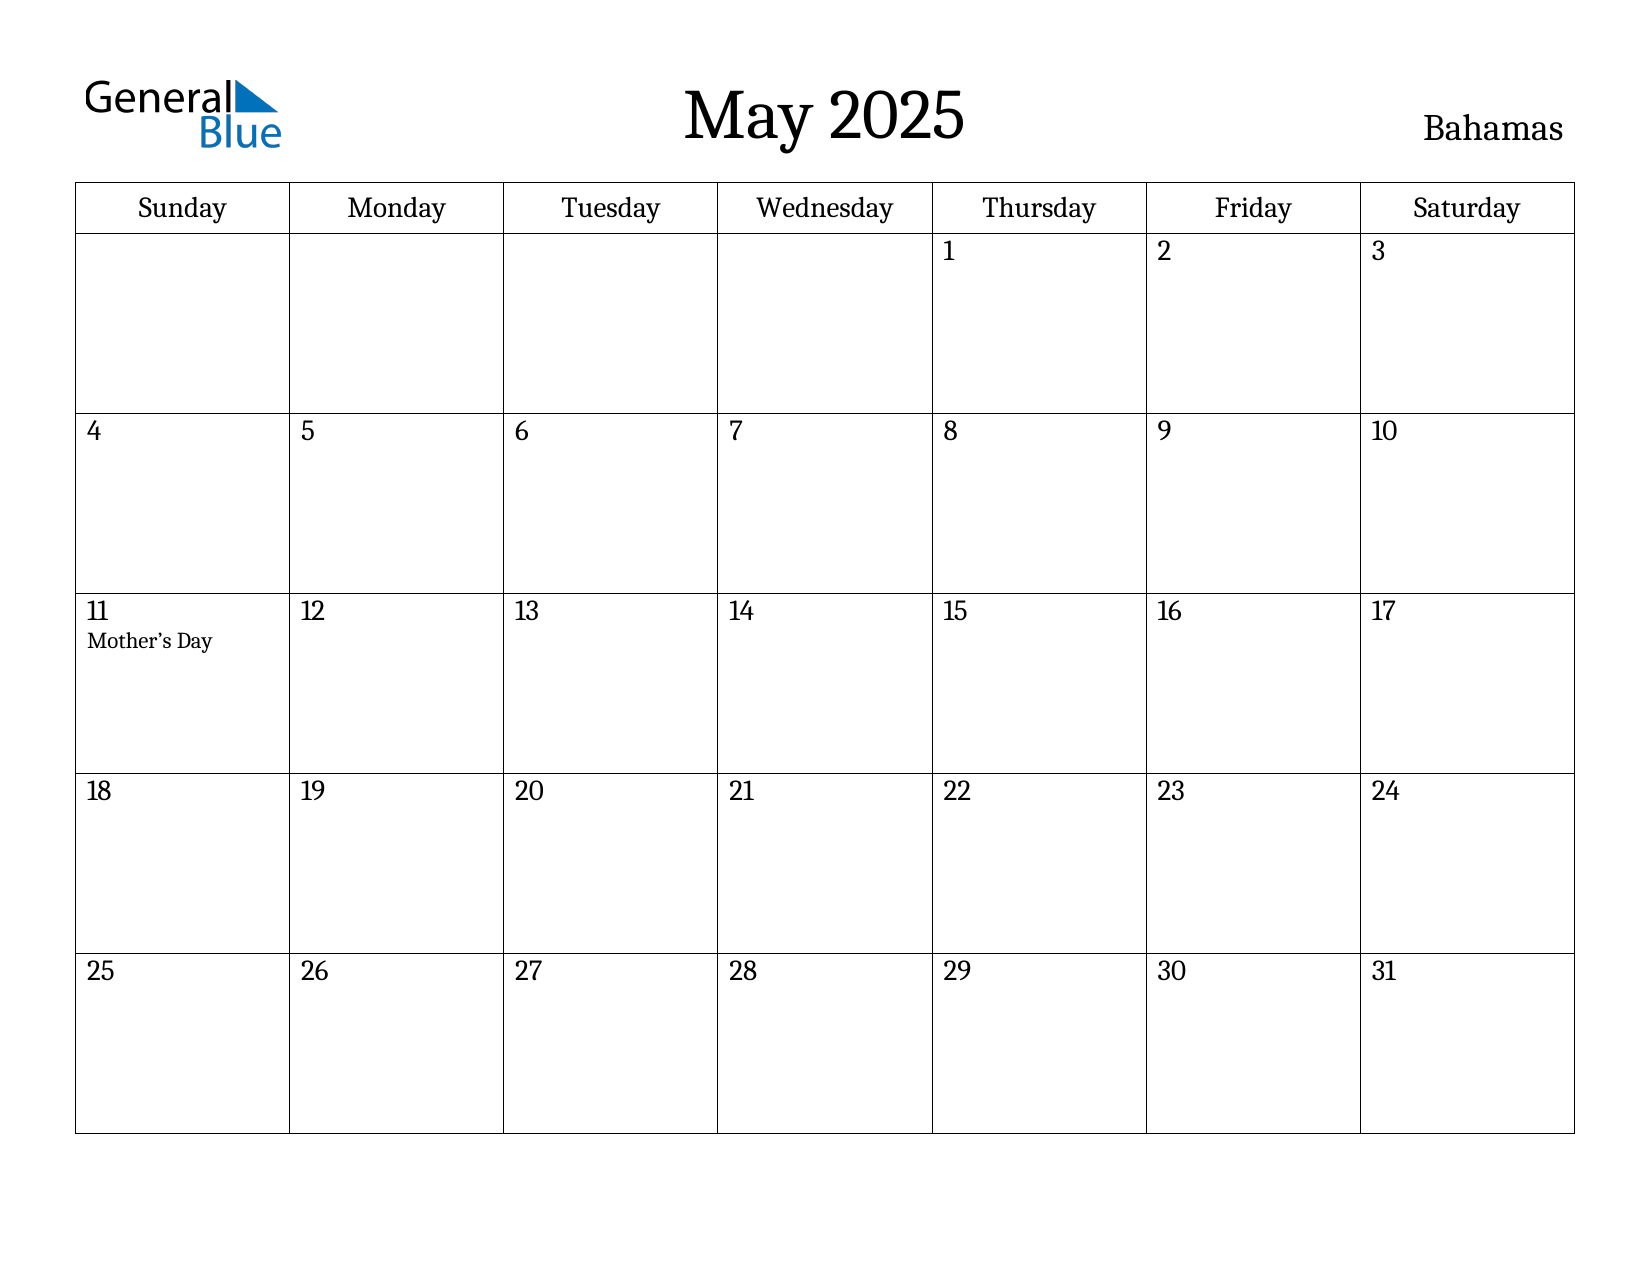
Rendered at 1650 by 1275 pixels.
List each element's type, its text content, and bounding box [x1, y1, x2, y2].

table_header [76, 75, 503, 182]
table_cell 1 [933, 234, 1146, 267]
table_cell [290, 988, 503, 1133]
table_cell 2 [1147, 234, 1360, 267]
table_cell Friday [1147, 183, 1360, 233]
table_cell 19 [290, 774, 503, 807]
table_cell 9 [1147, 414, 1360, 447]
table_cell [1361, 448, 1574, 593]
table_cell [504, 448, 717, 593]
table_cell 11 [76, 594, 289, 627]
table_cell [290, 448, 503, 593]
table_cell [1147, 448, 1360, 593]
table_cell 18 [76, 774, 289, 807]
table_cell [290, 267, 503, 413]
table_cell 5 [290, 414, 503, 447]
table_cell 23 [1147, 774, 1360, 807]
table_header Bahamas [1146, 75, 1574, 182]
table_cell [1147, 808, 1360, 953]
table_cell [933, 808, 1146, 953]
table_cell 16 [1147, 594, 1360, 627]
table_cell 17 [1361, 594, 1574, 627]
table_cell [76, 234, 289, 267]
table_cell [1361, 267, 1574, 413]
table_cell 4 [76, 414, 289, 447]
table_cell Thursday [933, 183, 1146, 233]
table_cell [76, 988, 289, 1133]
table_cell [933, 267, 1146, 413]
table_cell [290, 234, 503, 267]
table_cell 31 [1361, 954, 1574, 987]
table_cell [718, 627, 932, 773]
table_cell [933, 988, 1146, 1133]
table_cell [290, 808, 503, 953]
table_cell 30 [1147, 954, 1360, 987]
table_cell 3 [1361, 234, 1574, 267]
table_cell [718, 988, 932, 1133]
table_cell Mother’s Day [76, 627, 289, 773]
table_cell [76, 448, 289, 593]
table_cell [504, 988, 717, 1133]
table_cell [504, 808, 717, 953]
table_cell [76, 808, 289, 953]
table_cell [1147, 627, 1360, 773]
table_cell [504, 234, 717, 267]
table_cell Sunday [76, 183, 289, 233]
table_cell Saturday [1361, 183, 1574, 233]
table_cell 10 [1361, 414, 1574, 447]
table_cell Wednesday [718, 183, 932, 233]
table_cell 24 [1361, 774, 1574, 807]
table_cell [933, 627, 1146, 773]
picture [86, 80, 281, 148]
table_cell [718, 267, 932, 413]
table_cell 6 [504, 414, 717, 447]
table_cell [1147, 267, 1360, 413]
table_cell [1361, 627, 1574, 773]
table_cell 26 [290, 954, 503, 987]
table_cell [76, 267, 289, 413]
table_cell 8 [933, 414, 1146, 447]
table_cell [718, 448, 932, 593]
table_cell 21 [718, 774, 932, 807]
table_cell 29 [933, 954, 1146, 987]
table_cell [933, 448, 1146, 593]
table_cell Monday [290, 183, 503, 233]
table_cell [504, 267, 717, 413]
table_cell [1147, 988, 1360, 1133]
table_cell 15 [933, 594, 1146, 627]
table_cell 28 [718, 954, 932, 987]
table_cell [718, 808, 932, 953]
table_cell 13 [504, 594, 717, 627]
table_cell 12 [290, 594, 503, 627]
table_cell [1361, 808, 1574, 953]
table_cell [504, 627, 717, 773]
table_cell Tuesday [504, 183, 717, 233]
table_cell [290, 627, 503, 773]
table_cell [1361, 988, 1574, 1133]
table_cell 25 [76, 954, 289, 987]
table_header May 2025 [504, 75, 1146, 182]
table_cell [718, 234, 932, 267]
table_cell 22 [933, 774, 1146, 807]
table_cell 27 [504, 954, 717, 987]
table_cell 14 [718, 594, 932, 627]
table_cell 7 [718, 414, 932, 447]
table_cell 20 [504, 774, 717, 807]
